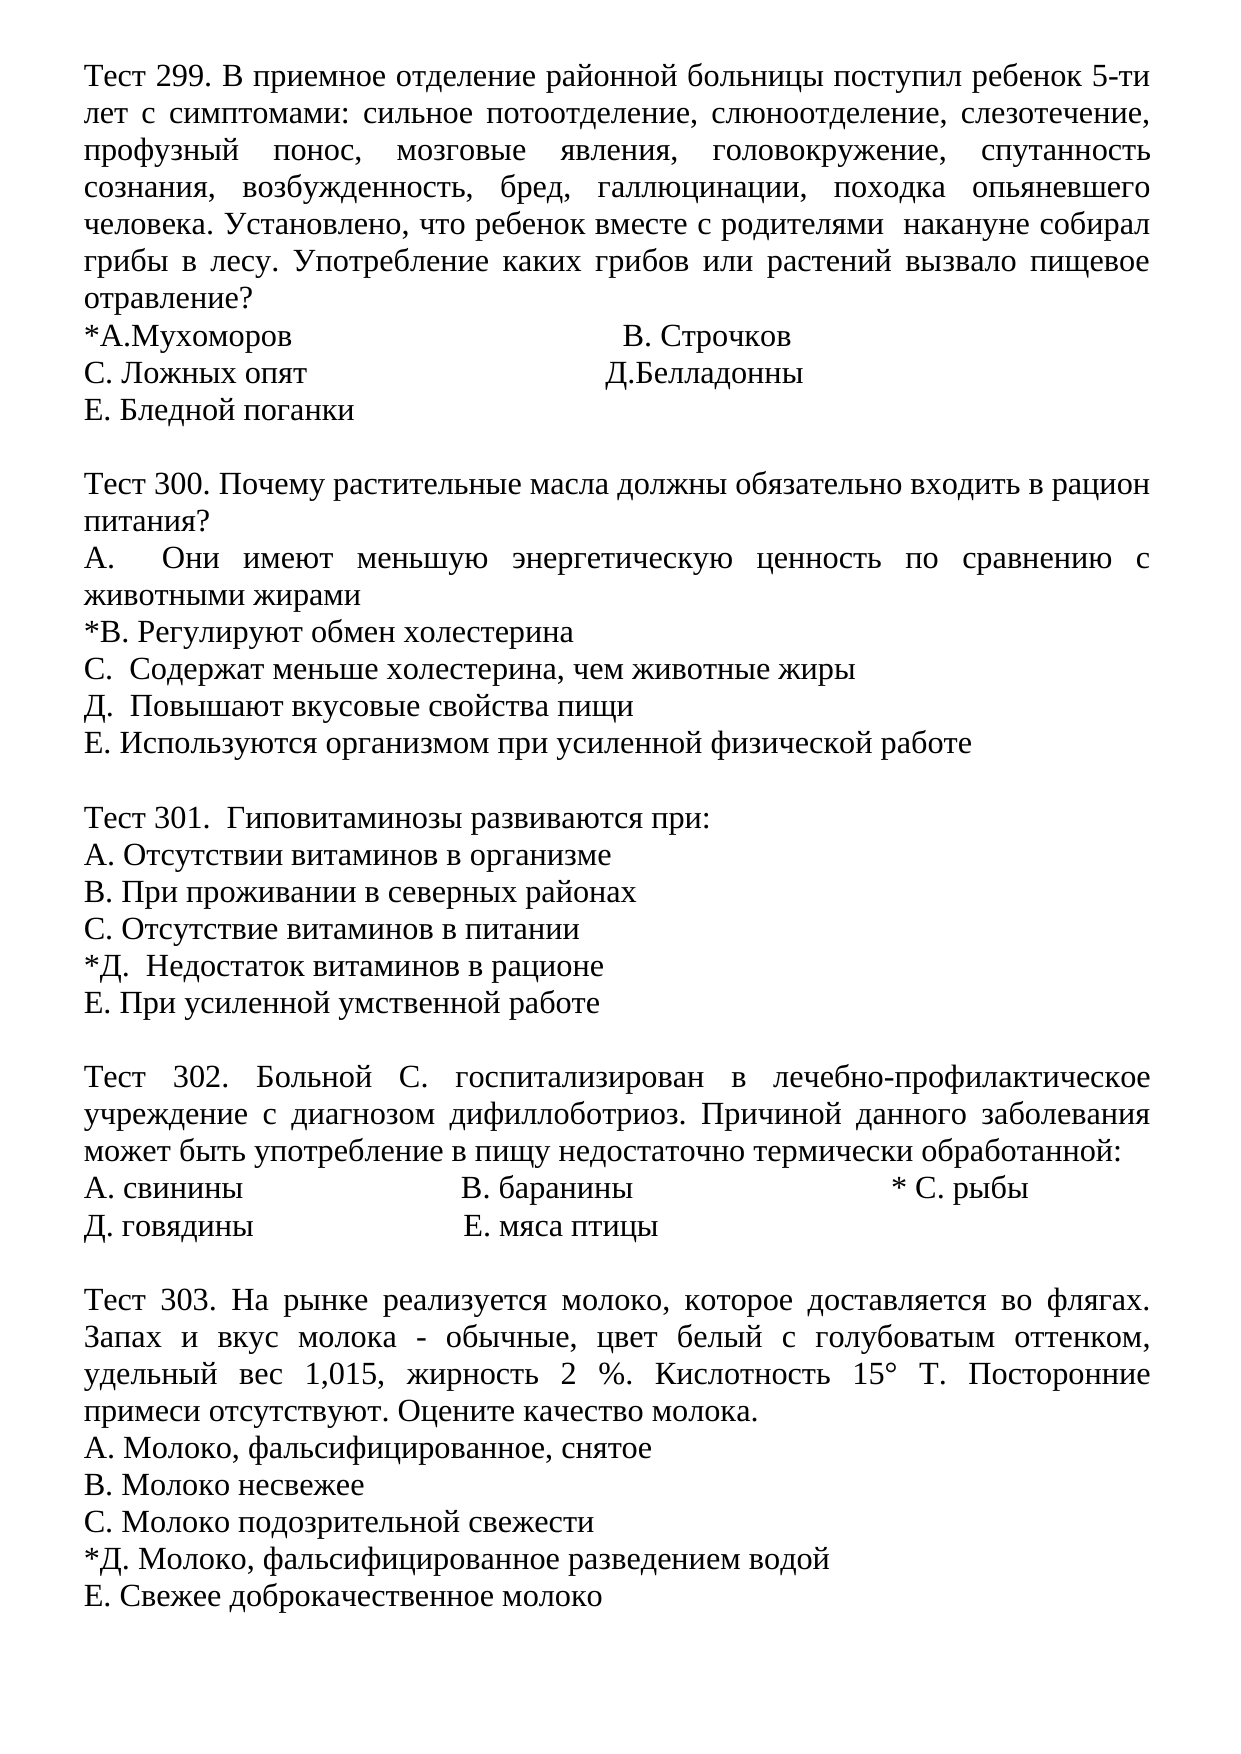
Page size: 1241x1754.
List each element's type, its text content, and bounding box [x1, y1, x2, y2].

text Тест 302. Больной С. госпитализирован в лечебно-профилактическое учреждение с диагнозом дифиллоботриоз. Причиной данного заболевания может быть употребление в пищу недостаточно термически обработанной: [83, 1057, 1152, 1169]
text Е. При усиленной умственной работе [83, 983, 1152, 1020]
text Е. Используются организмом при усиленной физической работе [83, 724, 1152, 761]
text *Д. Молоко, фальсифицированное разведением водой [83, 1539, 1152, 1577]
text С. Содержат меньше холестерина, чем животные жиры [83, 649, 1152, 687]
text А. Молоко, фальсифицированное, снятое [83, 1428, 1152, 1465]
text А. Отсутствии витаминов в организме [83, 835, 1152, 872]
text Тест 300. Почему растительные масла должны обязательно входить в рацион питания? [83, 464, 1152, 538]
text С. Молоко подозрительной свежести [83, 1502, 1152, 1539]
text Д. Повышают вкусовые свойства пищи [83, 687, 1152, 724]
text *А.Мухоморов В. Строчков [83, 316, 1152, 353]
text *В. Регулируют обмен холестерина [83, 612, 1152, 649]
text Д. говядины Е. мяса птицы [83, 1206, 1152, 1243]
text Е. Бледной поганки [83, 390, 1152, 427]
text *Д. Недостаток витаминов в рационе [83, 946, 1152, 983]
text С. Ложных опят Д.Белладонны [83, 353, 1152, 390]
text Тест 303. На рынке реализуется молоко, которое доставляется во флягах. Запах и вкус молока - обычные, цвет белый с голубоватым оттенком, удельный вес 1,015, жирность 2 %. Кислотность 15° Т. Посторонние примеси отсутствуют. Оцените качество молока. [83, 1280, 1152, 1428]
text Тест 299. В приемное отделение районной больницы поступил ребенок 5-ти лет с симптомами: сильное потоотделение, слюноотделение, слезотечение, профузный понос, мозговые явления, головокружение, спутанность сознания, возбужденность, бред, галлюцинации, походка опьяневшего человека. Установлено, что ребенок вместе с родителями накануне собирал грибы в лесу. Употребление каких грибов или растений вызвало пищевое отравление? [83, 56, 1152, 316]
text А. Они имеют меньшую энергетическую ценность по сравнению с животными жирами [83, 538, 1152, 612]
text А. свинины В. баранины * С. рыбы [83, 1169, 1152, 1206]
text В. Молоко несвежее [83, 1465, 1152, 1502]
text В. При проживании в северных районах [83, 872, 1152, 909]
text Тест 301. Гиповитаминозы развиваются при: [83, 798, 1152, 835]
text С. Отсутствие витаминов в питании [83, 909, 1152, 946]
text Е. Свежее доброкачественное молоко [83, 1577, 1152, 1614]
